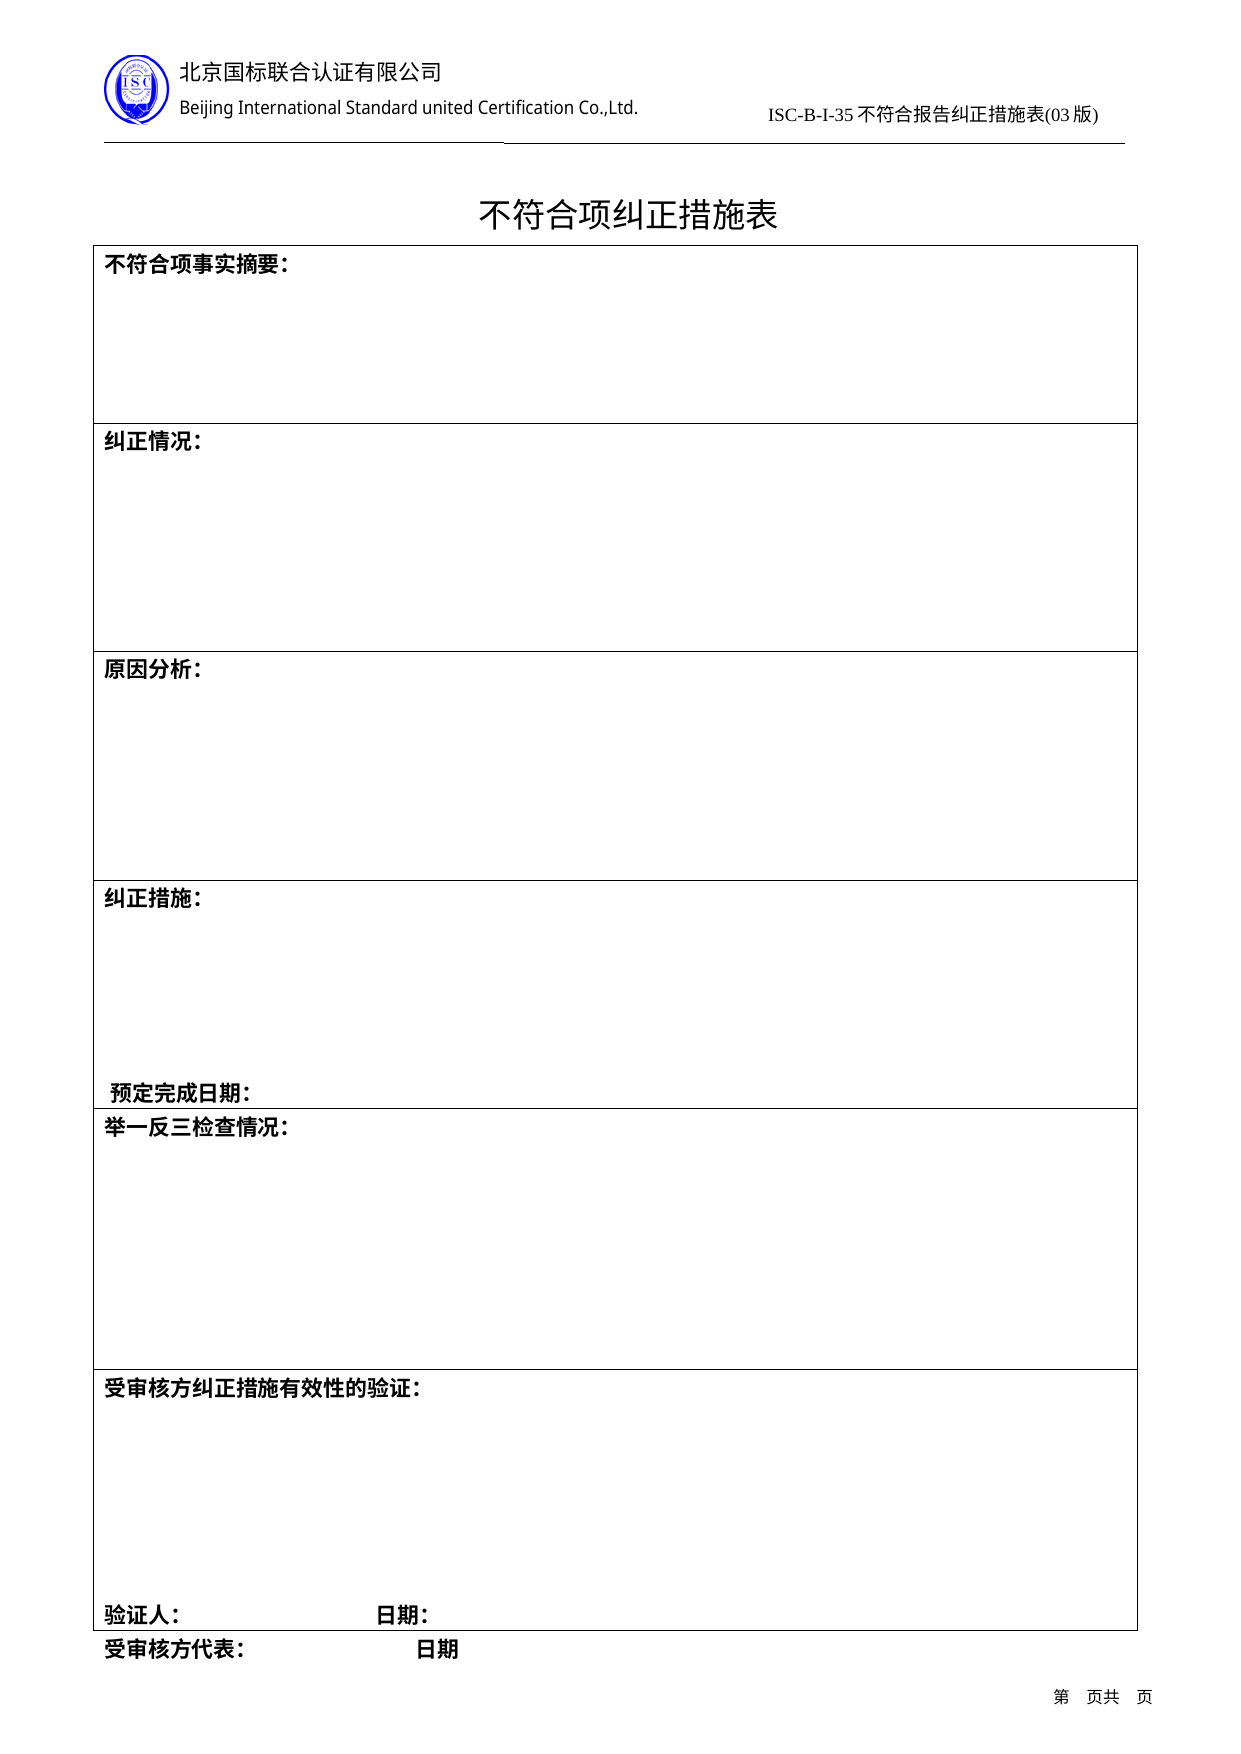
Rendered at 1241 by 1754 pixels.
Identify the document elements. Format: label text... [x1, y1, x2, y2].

table_cell 纠正情况： [94, 424, 1137, 651]
table_cell 举一反三检查情况： [94, 1109, 1137, 1369]
table_cell 受审核方纠正措施有效性的验证： 验证人： 日期： [94, 1370, 1137, 1630]
text 受审核方代表： 日期 [104, 1631, 1153, 1664]
picture [104, 55, 172, 124]
table_header 不符合项事实摘要： [94, 246, 1137, 422]
table_cell 原因分析： [94, 652, 1137, 879]
text 不符合项纠正措施表 [104, 180, 1153, 245]
table_cell 纠正措施： 预定完成日期： [94, 881, 1137, 1108]
